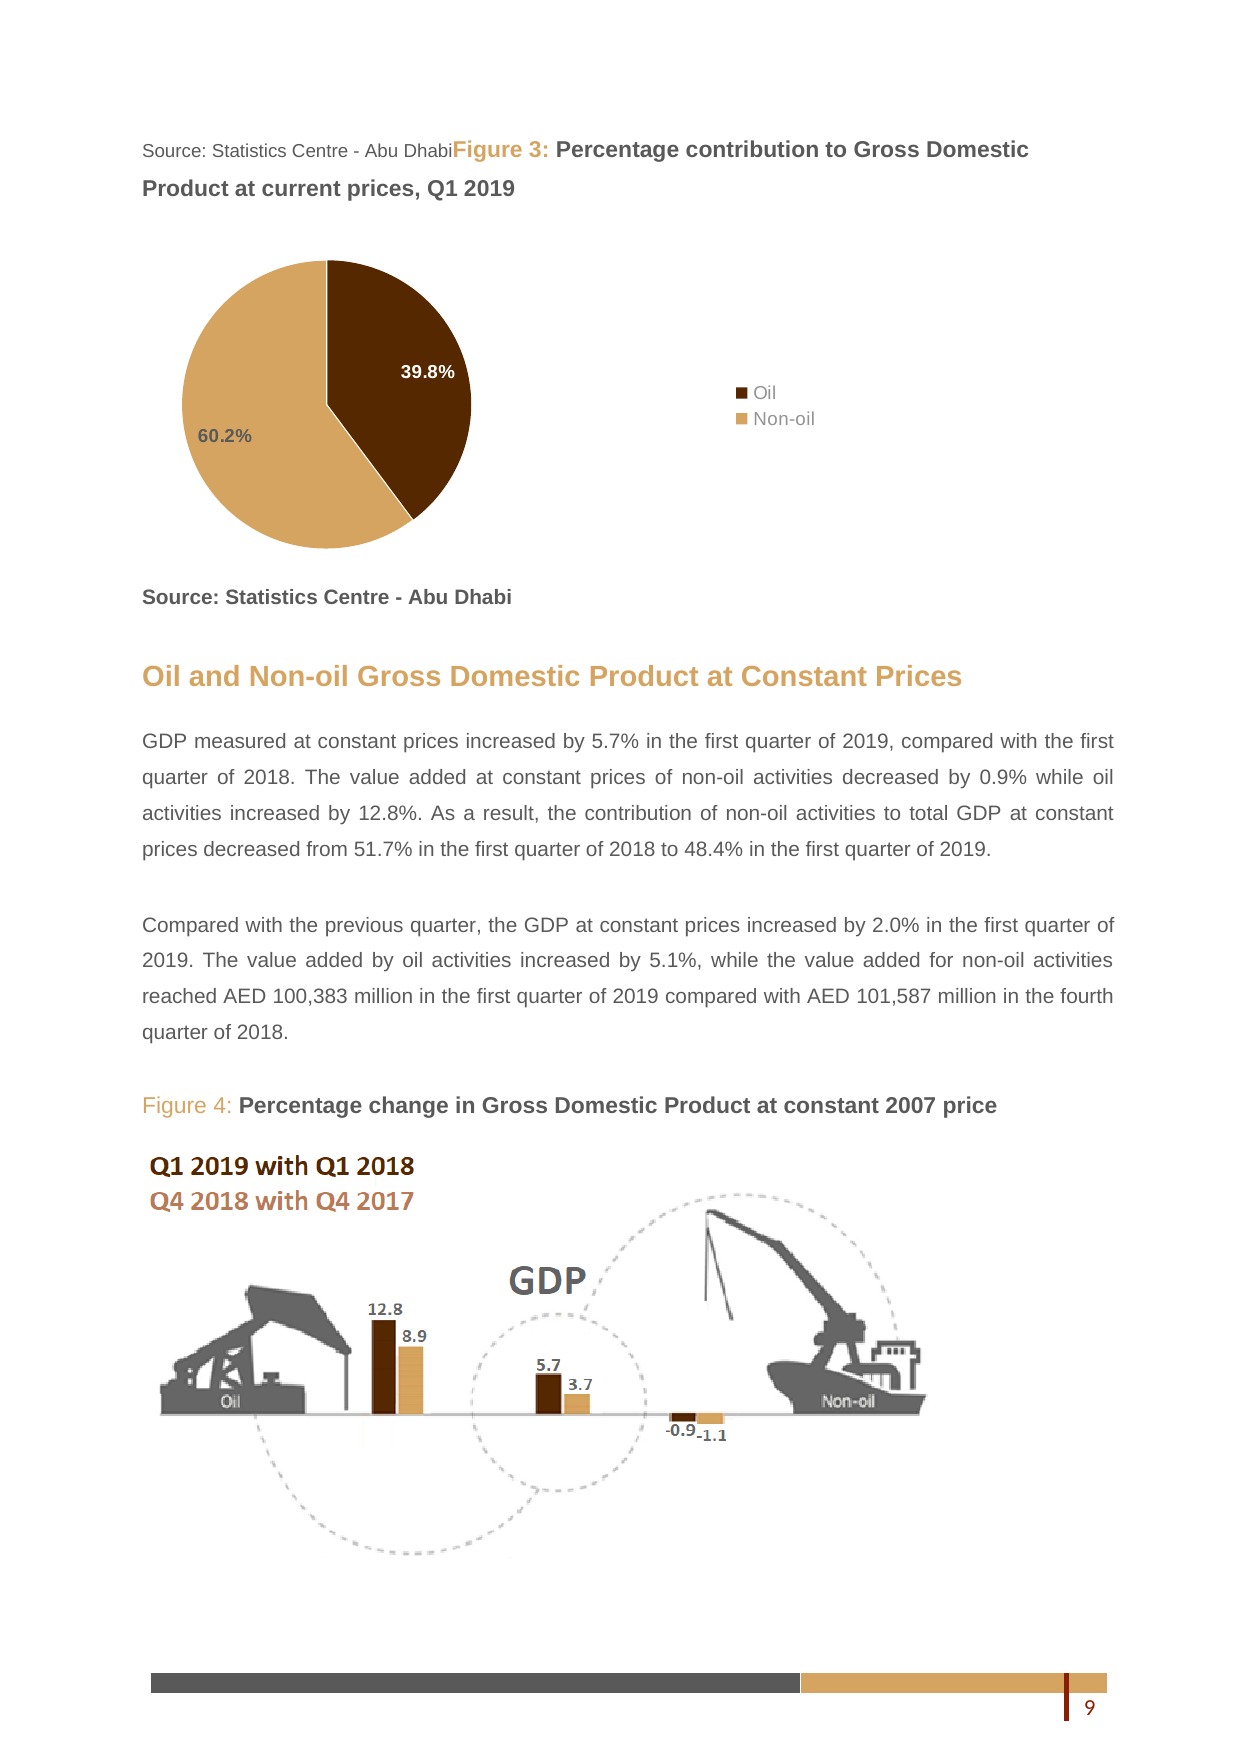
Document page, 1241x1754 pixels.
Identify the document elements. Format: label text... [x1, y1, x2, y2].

text Compared with the previous quarter, the GDP at constant prices increased by 2.0% in the first quarter of 2019. The value added by oil activities increased by 5.1%, while the value added for non-oil activities reached AED 100,383 million in the first quarter of 2019 compared with AED 101,587 million in the fourth quarter of 2018. [142, 912, 1116, 1044]
text Source: Statistics Centre - Abu Dhabi [142, 585, 1116, 609]
title Source: Statistics Centre - Abu DhabiFigure 3: Percentage contribution to Gross Domestic Product at current prices, Q1 2019 [142, 136, 1116, 202]
title Figure 4: Percentage change in Gross Domestic Product at constant 2007 price [142, 1092, 1116, 1118]
subtitle Oil and Non-oil Gross Domestic Product at Constant Prices [142, 659, 1116, 693]
text GDP measured at constant prices increased by 5.7% in the first quarter of 2019, compared with the first quarter of 2018. The value added at constant prices of non-oil activities decreased by 0.9% while oil activities increased by 12.8%. As a result, the contribution of non-oil activities to total GDP at constant prices decreased from 51.7% in the first quarter of 2018 to 48.4% in the first quarter of 2019. [142, 729, 1116, 860]
picture [141, 1144, 940, 1574]
